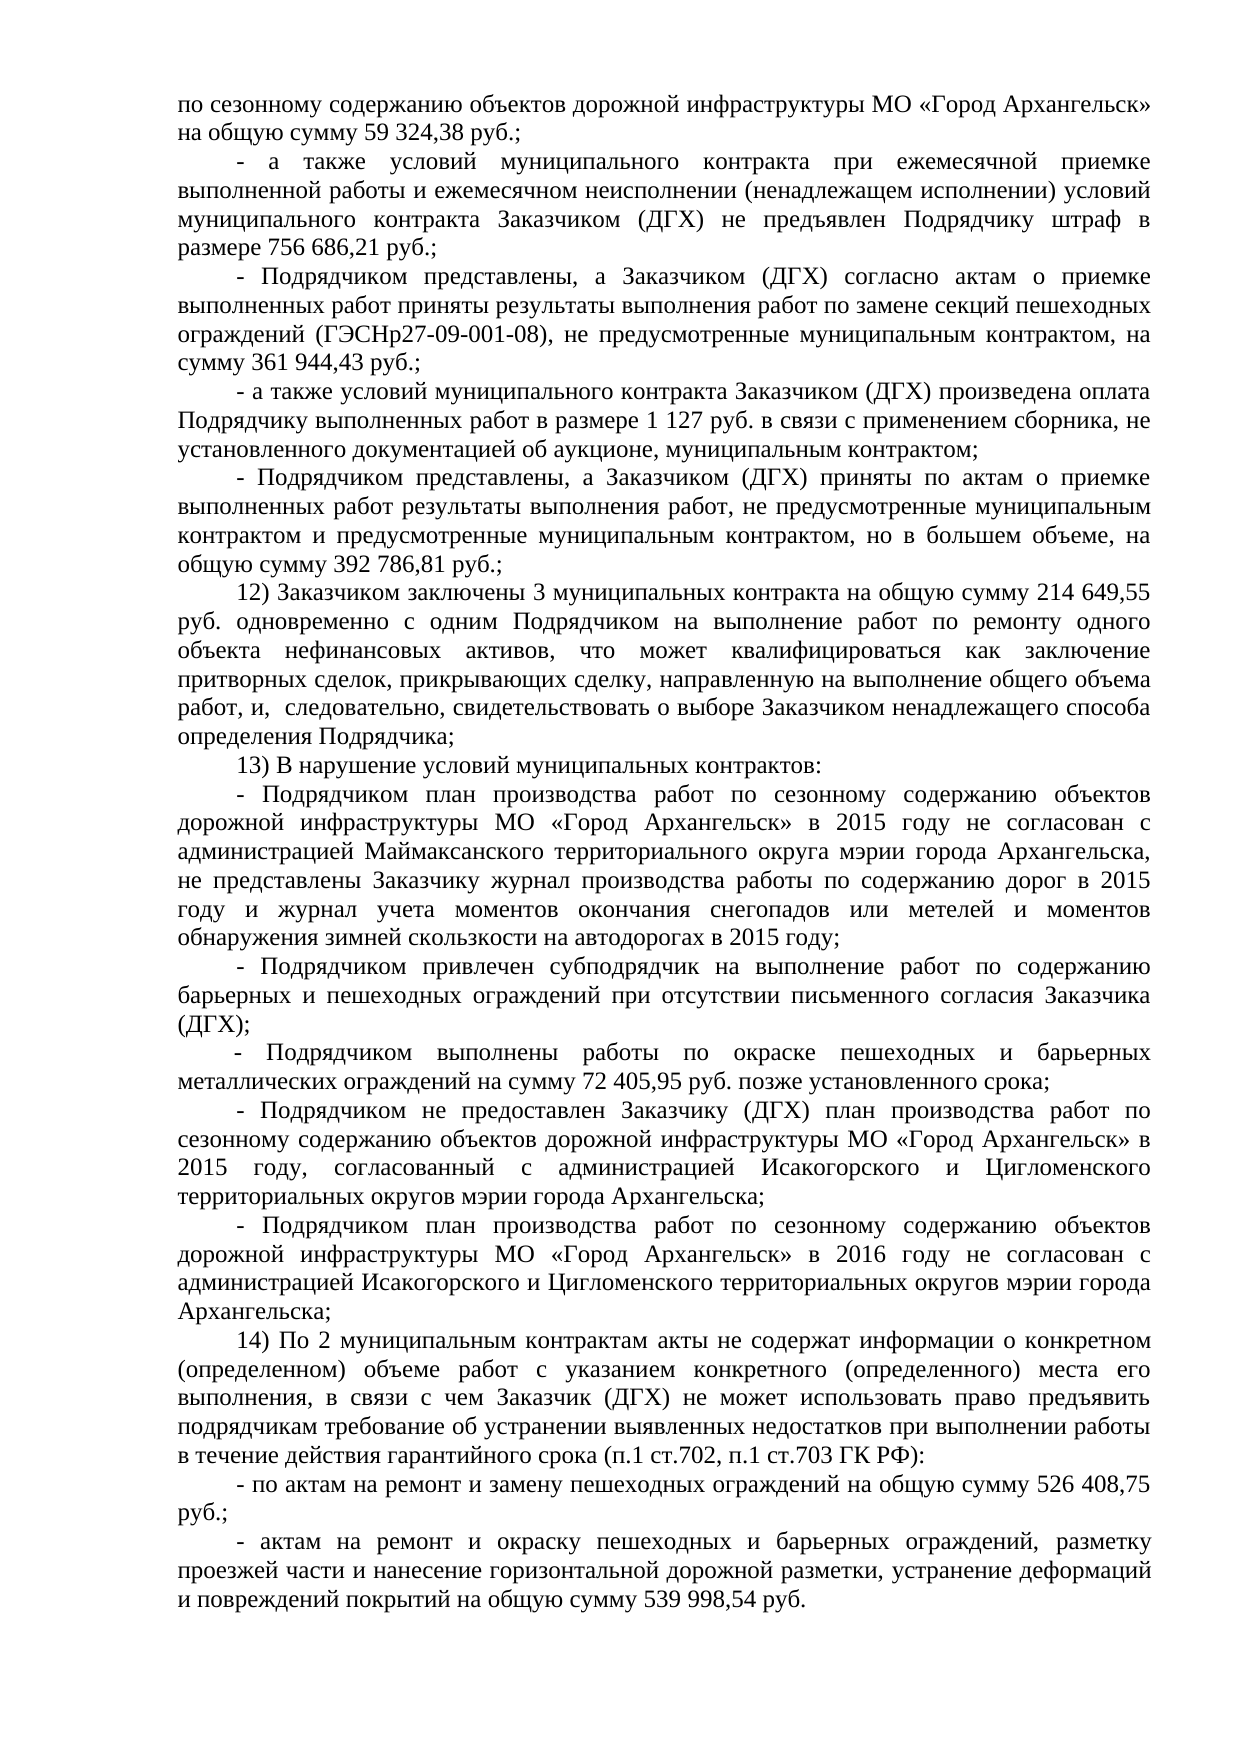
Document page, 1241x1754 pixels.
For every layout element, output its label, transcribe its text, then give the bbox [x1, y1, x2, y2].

text - Подрядчиком выполнены работы по окраске пешеходных и барьерных металлических ограждений на сумму 72 405,95 руб. позже установленного срока; [177, 1037, 1152, 1095]
text - Подрядчиком план производства работ по сезонному содержанию объектов дорожной инфраструктуры МО «Город Архангельск» в 2015 году не согласован с администрацией Маймаксанского территориального округа мэрии города Архангельска, не представлены Заказчику журнал производства работы по содержанию дорог в 2015 году и журнал учета моментов окончания снегопадов или метелей и моментов обнаружения зимней скользкости на автодорогах в 2015 году; [177, 779, 1152, 951]
text 12) Заказчиком заключены 3 муниципальных контракта на общую сумму 214 649,55 руб. одновременно с одним Подрядчиком на выполнение работ по ремонту одного объекта нефинансовых активов, что может квалифицироваться как заключение притворных сделок, прикрывающих сделку, направленную на выполнение общего объема работ, и, следовательно, свидетельствовать о выборе Заказчиком ненадлежащего способа определения Подрядчика; [177, 577, 1152, 750]
text - Подрядчиком представлены, а Заказчиком (ДГХ) согласно актам о приемке выполненных работ приняты результаты выполнения работ по замене секций пешеходных ограждений (ГЭСНр27-09-001-08), не предусмотренные муниципальным контрактом, на сумму 361 944,43 руб.; [177, 261, 1152, 376]
text - а также условий муниципального контракта Заказчиком (ДГХ) произведена оплата Подрядчику выполненных работ в размере 1 127 руб. в связи с применением сборника, не установленного документацией об аукционе, муниципальным контрактом; [177, 376, 1152, 462]
text - актам на ремонт и окраску пешеходных и барьерных ограждений, разметку проезжей части и нанесение горизонтальной дорожной разметки, устранение деформаций и повреждений покрытий на общую сумму 539 998,54 руб. [177, 1526, 1152, 1612]
text - Подрядчиком привлечен субподрядчик на выполнение работ по содержанию барьерных и пешеходных ограждений при отсутствии письменного согласия Заказчика (ДГХ); [177, 951, 1152, 1037]
text 14) По 2 муниципальным контрактам акты не содержат информации о конкретном (определенном) объеме работ с указанием конкретного (определенного) места его выполнения, в связи с чем Заказчик (ДГХ) не может использовать право предъявить подрядчикам требование об устранении выявленных недостатков при выполнении работы в течение действия гарантийного срока (п.1 ст.702, п.1 ст.703 ГК РФ): [177, 1325, 1152, 1469]
text - Подрядчиком план производства работ по сезонному содержанию объектов дорожной инфраструктуры МО «Город Архангельск» в 2016 году не согласован с администрацией Исакогорского и Цигломенского территориальных округов мэрии города Архангельска; [177, 1210, 1152, 1325]
text - а также условий муниципального контракта при ежемесячной приемке выполненной работы и ежемесячном неисполнении (ненадлежащем исполнении) условий муниципального контракта Заказчиком (ДГХ) не предъявлен Подрядчику штраф в размере 756 686,21 руб.; [177, 146, 1152, 261]
text - по актам на ремонт и замену пешеходных ограждений на общую сумму 526 408,75 руб.; [177, 1469, 1152, 1526]
text 13) В нарушение условий муниципальных контрактов: [177, 750, 1152, 779]
text - Подрядчиком не предоставлен Заказчику (ДГХ) план производства работ по сезонному содержанию объектов дорожной инфраструктуры МО «Город Архангельск» в 2015 году, согласованный с администрацией Исакогорского и Цигломенского территориальных округов мэрии города Архангельска; [177, 1095, 1152, 1210]
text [177, 89, 1152, 146]
text - Подрядчиком представлены, а Заказчиком (ДГХ) приняты по актам о приемке выполненных работ результаты выполнения работ, не предусмотренные муниципальным контрактом и предусмотренные муниципальным контрактом, но в большем объеме, на общую сумму 392 786,81 руб.; [177, 462, 1152, 577]
